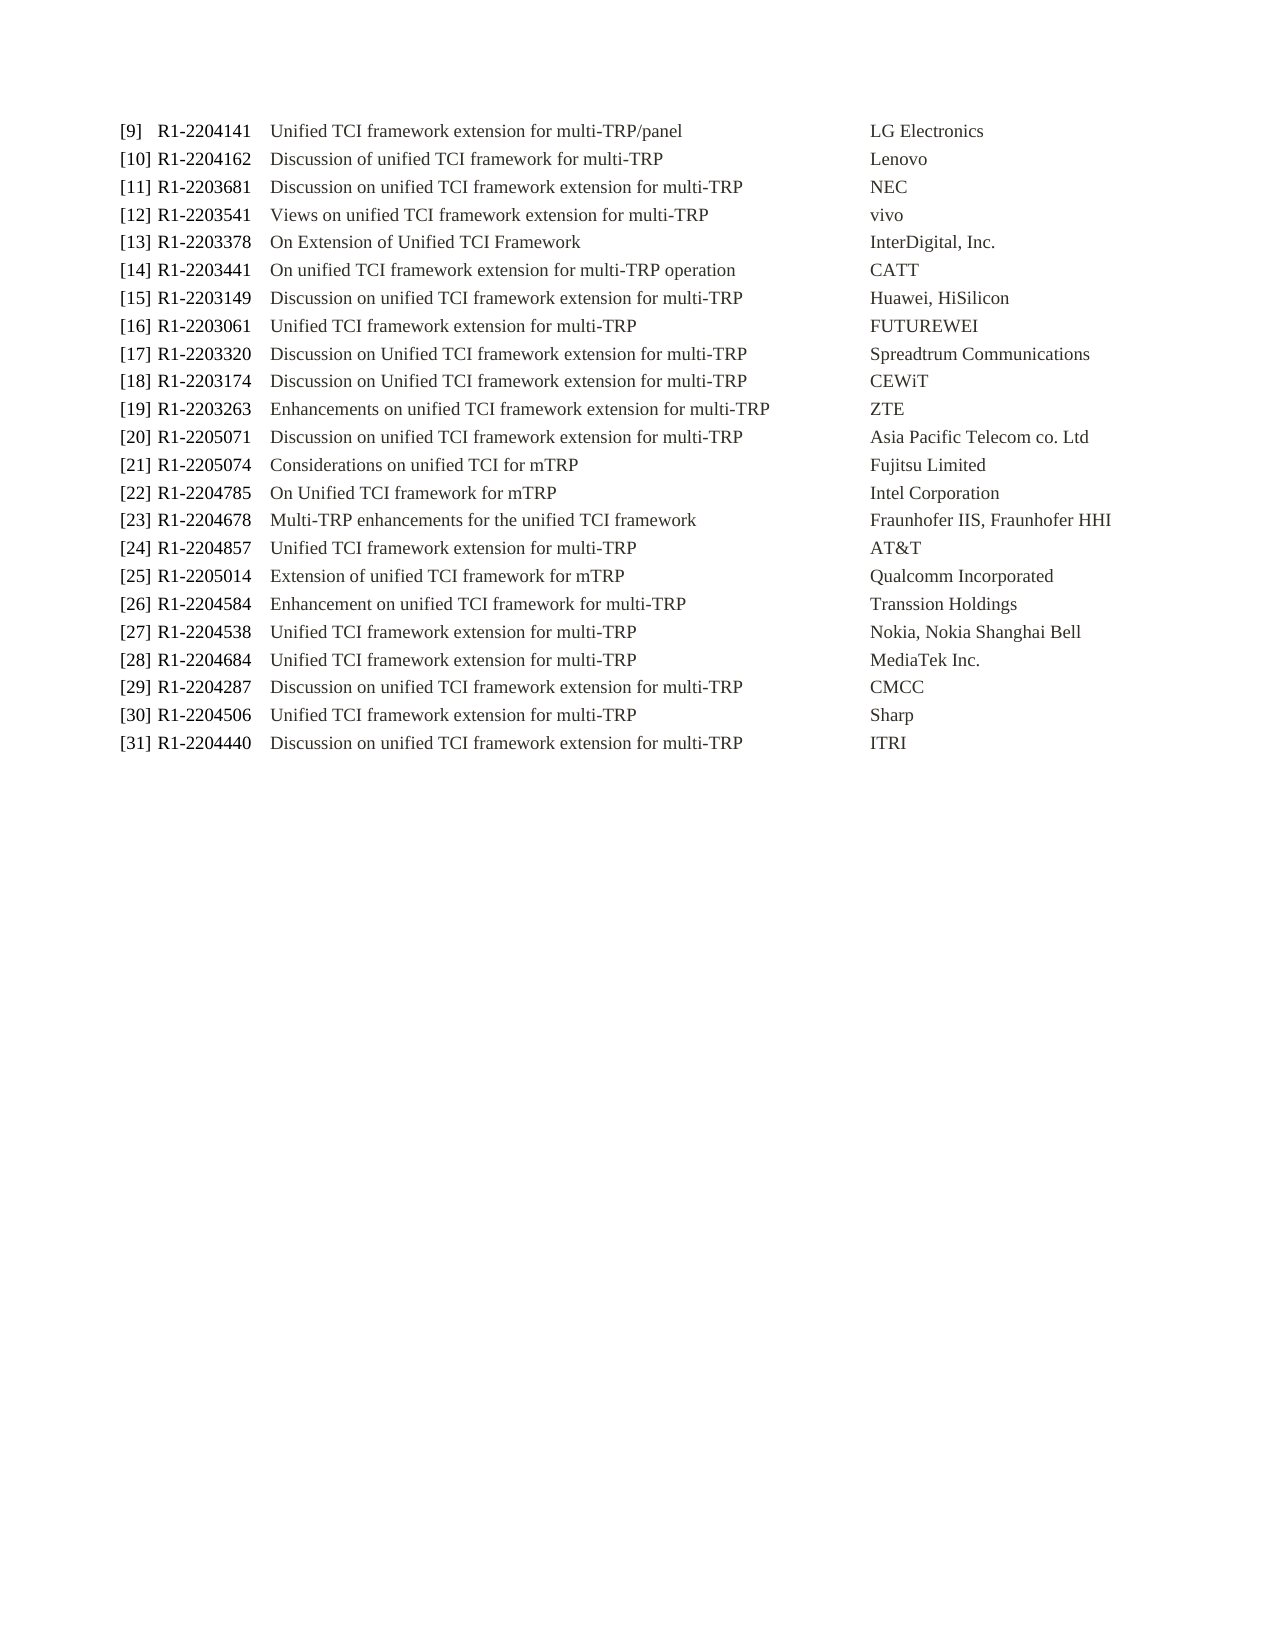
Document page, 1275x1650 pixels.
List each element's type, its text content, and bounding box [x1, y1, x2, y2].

list R1-2204141 Unified TCI framework extension for multi-TRP/panel LG Electronics [120, 120, 1155, 142]
list R1-2203378 On Extension of Unified TCI Framework InterDigital, Inc. [120, 231, 1155, 253]
list R1-2204684 Unified TCI framework extension for multi-TRP MediaTek Inc. [120, 648, 1155, 670]
list R1-2204162 Discussion of unified TCI framework for multi-TRP Lenovo [120, 148, 1155, 169]
list R1-2205071 Discussion on unified TCI framework extension for multi-TRP Asia Pacific Telecom co. Ltd [120, 426, 1155, 447]
list R1-2203263 Enhancements on unified TCI framework extension for multi-TRP ZTE [120, 398, 1155, 420]
list R1-2204538 Unified TCI framework extension for multi-TRP Nokia, Nokia Shanghai Bell [120, 621, 1155, 642]
list R1-2203320 Discussion on Unified TCI framework extension for multi-TRP Spreadtrum Communications [120, 342, 1155, 364]
list R1-2204857 Unified TCI framework extension for multi-TRP AT&T [120, 537, 1155, 559]
list R1-2204440 Discussion on unified TCI framework extension for multi-TRP ITRI [120, 732, 1155, 753]
list R1-2204678 Multi-TRP enhancements for the unified TCI framework Fraunhofer IIS, Fraunhofer HHI [120, 509, 1155, 531]
list R1-2203541 Views on unified TCI framework extension for multi-TRP vivo [120, 203, 1155, 225]
list R1-2203681 Discussion on unified TCI framework extension for multi-TRP NEC [120, 176, 1155, 197]
list R1-2204584 Enhancement on unified TCI framework for multi-TRP Transsion Holdings [120, 593, 1155, 614]
list R1-2205074 Considerations on unified TCI for mTRP Fujitsu Limited [120, 454, 1155, 475]
list R1-2203149 Discussion on unified TCI framework extension for multi-TRP Huawei, HiSilicon [120, 287, 1155, 308]
list R1-2204785 On Unified TCI framework for mTRP Intel Corporation [120, 482, 1155, 503]
list R1-2203174 Discussion on Unified TCI framework extension for multi-TRP CEWiT [120, 370, 1155, 392]
list R1-2205014 Extension of unified TCI framework for mTRP Qualcomm Incorporated [120, 565, 1155, 587]
list R1-2203441 On unified TCI framework extension for multi-TRP operation CATT [120, 259, 1155, 281]
list R1-2204287 Discussion on unified TCI framework extension for multi-TRP CMCC [120, 676, 1155, 698]
list R1-2203061 Unified TCI framework extension for multi-TRP FUTUREWEI [120, 315, 1155, 336]
list R1-2204506 Unified TCI framework extension for multi-TRP Sharp [120, 704, 1155, 726]
